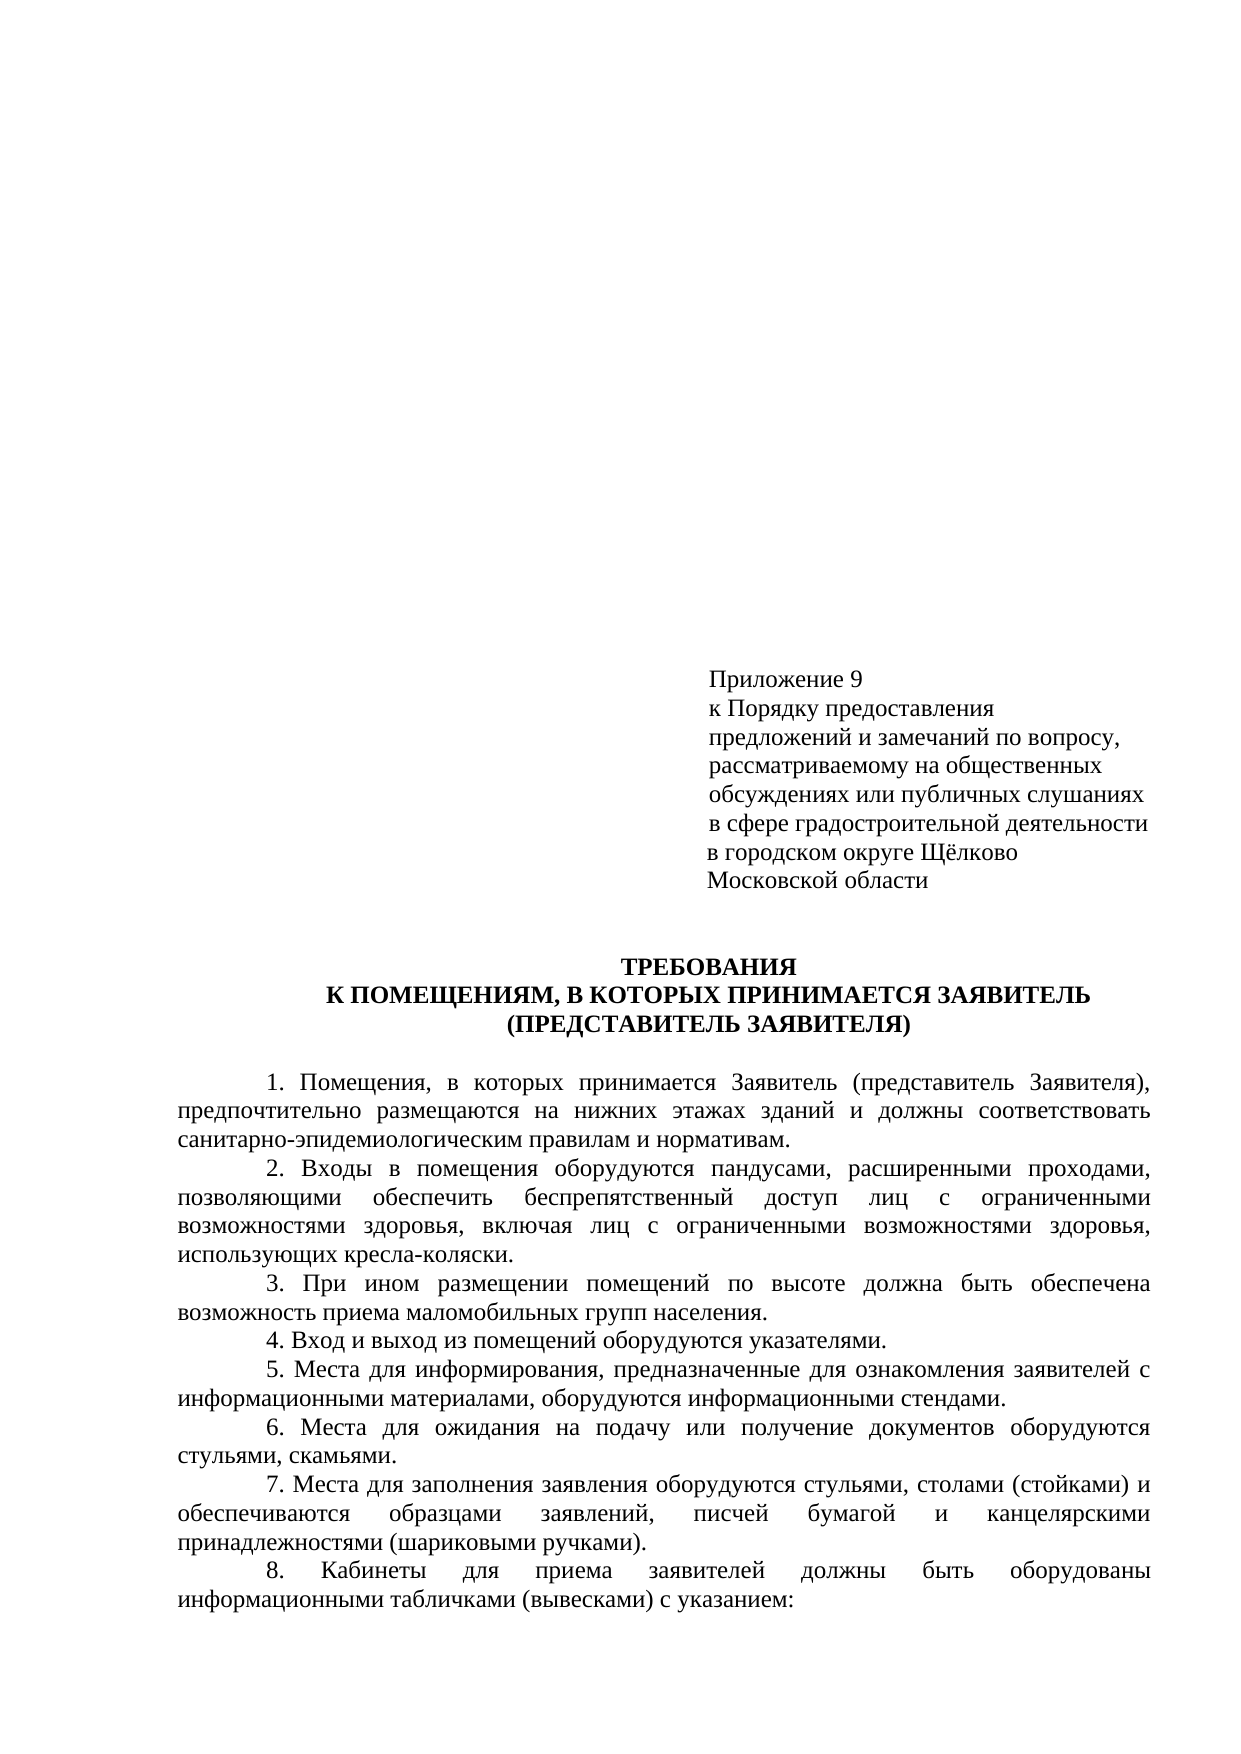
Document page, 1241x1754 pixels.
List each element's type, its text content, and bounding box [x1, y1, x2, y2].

text Московской области [177, 866, 1152, 894]
title К ПОМЕЩЕНИЯМ, В КОТОРЫХ ПРИНИМАЕТСЯ ЗАЯВИТЕЛЬ [177, 981, 1152, 1009]
text 6. Места для ожидания на подачу или получение документов оборудуются стульями, скамьями. [177, 1412, 1152, 1469]
text 8. Кабинеты для приема заявителей должны быть оборудованы информационными табличками (вывесками) с указанием: [177, 1556, 1152, 1613]
text в сфере градостроительной деятельности [177, 808, 1152, 837]
text предложений и замечаний по вопросу, [177, 722, 1152, 751]
text рассматриваемому на общественных [177, 751, 1152, 779]
text обсуждениях или публичных слушаниях [177, 779, 1152, 808]
title (ПРЕДСТАВИТЕЛЬ ЗАЯВИТЕЛЯ) [177, 1009, 1152, 1038]
text 1. Помещения, в которых принимается Заявитель (представитель Заявителя), предпочтительно размещаются на нижних этажах зданий и должны соответствовать санитарно-эпидемиологическим правилам и нормативам. [177, 1067, 1152, 1153]
text Приложение 9 [177, 664, 1152, 693]
text 5. Места для информирования, предназначенные для ознакомления заявителей с информационными материалами, оборудуются информационными стендами. [177, 1354, 1152, 1412]
text 3. При ином размещении помещений по высоте должна быть обеспечена возможность приема маломобильных групп населения. [177, 1268, 1152, 1326]
text 4. Вход и выход из помещений оборудуются указателями. [177, 1326, 1152, 1354]
text 2. Входы в помещения оборудуются пандусами, расширенными проходами, позволяющими обеспечить беспрепятственный доступ лиц с ограниченными возможностями здоровья, включая лиц с ограниченными возможностями здоровья, использующих кресла-коляски. [177, 1153, 1152, 1268]
text в городском округе Щёлково [177, 837, 1152, 866]
title ТРЕБОВАНИЯ [177, 952, 1152, 981]
text к Порядку предоставления [177, 693, 1152, 722]
text 7. Места для заполнения заявления оборудуются стульями, столами (стойками) и обеспечиваются образцами заявлений, писчей бумагой и канцелярскими принадлежностями (шариковыми ручками). [177, 1469, 1152, 1556]
